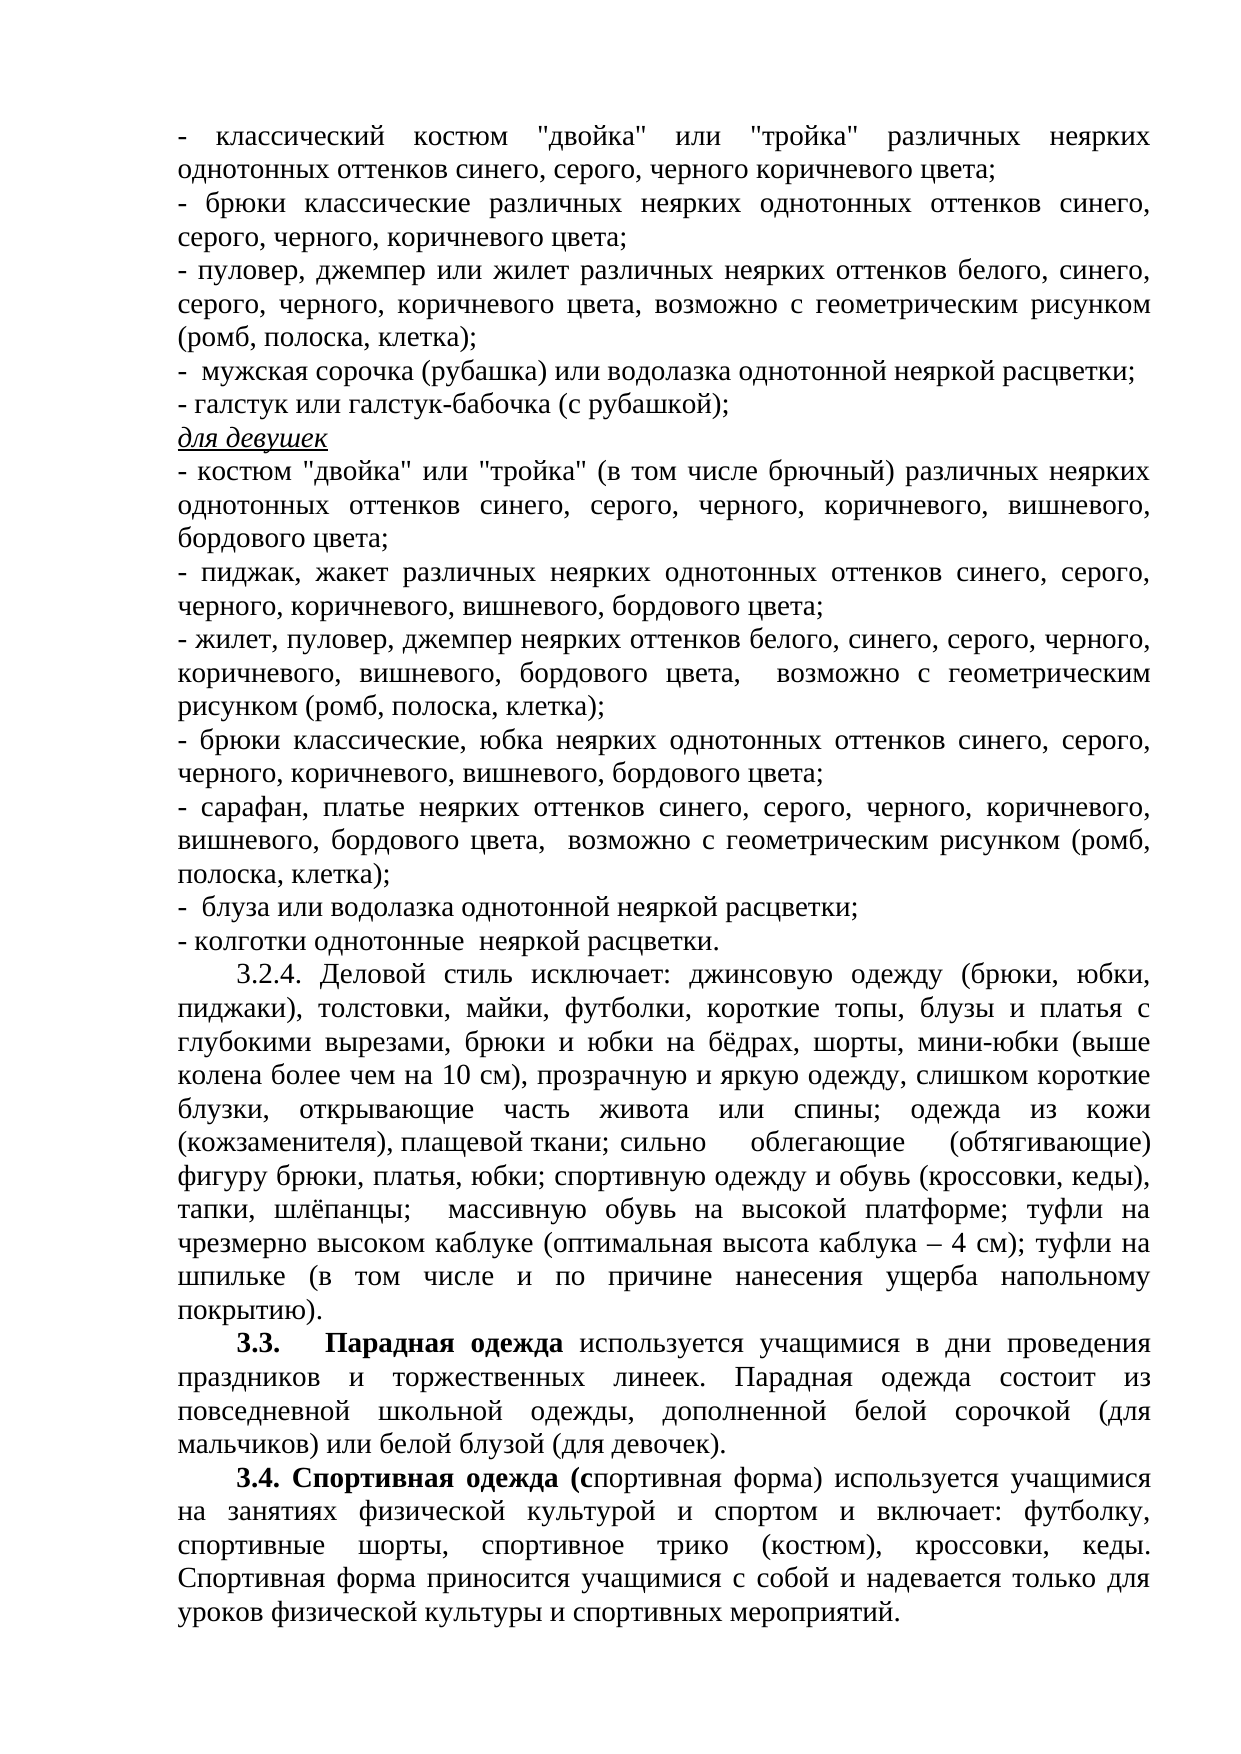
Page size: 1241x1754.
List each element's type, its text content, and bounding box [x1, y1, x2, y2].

text для девушек [177, 420, 1152, 453]
text - классический костюм "двойка" или "тройка" различных неярких однотонных оттенков синего, серого, черного коричневого цвета; [177, 118, 1152, 185]
text 3.2.4. Деловой стиль исключает: джинсовую одежду (брюки, юбки, пиджаки), толстовки, майки, футболки, короткие топы, блузы и платья с глубокими вырезами, брюки и юбки на бёдрах, шорты, мини-юбки (выше колена более чем на 10 см), прозрачную и яркую одежду, слишком короткие блузки, открывающие часть живота или спины; одежда из кожи (кожзаменителя), плащевой ткани; сильно облегающие (обтягивающие) фигуру брюки, платья, юбки; спортивную одежду и обувь (кроссовки, кеды), тапки, шлёпанцы; массивную обувь на высокой платформе; туфли на чрезмерно высоком каблуке (оптимальная высота каблука – 4 см); туфли на шпильке (в том числе и по причине нанесения ущерба напольному покрытию). [177, 957, 1152, 1326]
text - галстук или галстук-бабочка (с рубашкой); [177, 386, 1152, 420]
text - сарафан, платье неярких оттенков синего, серого, черного, коричневого, вишневого, бордового цвета, возможно с геометрическим рисунком (ромб, полоска, клетка); [177, 789, 1152, 889]
text - пуловер, джемпер или жилет различных неярких оттенков белого, синего, серого, черного, коричневого цвета, возможно с геометрическим рисунком (ромб, полоска, клетка); [177, 252, 1152, 353]
text 3.4. Спортивная одежда (спортивная форма) используется учащимися на занятиях физической культурой и спортом и включает: футболку, спортивные шорты, спортивное трико (костюм), кроссовки, кеды. Спортивная форма приносится учащимися с собой и надевается только для уроков физической культуры и спортивных мероприятий. [177, 1460, 1152, 1627]
text - блуза или водолазка однотонной неяркой расцветки; [177, 889, 1152, 923]
text - жилет, пуловер, джемпер неярких оттенков белого, синего, серого, черного, коричневого, вишневого, бордового цвета, возможно с геометрическим рисунком (ромб, полоска, клетка); [177, 621, 1152, 722]
text - колготки однотонные неяркой расцветки. [177, 923, 1152, 957]
text - мужская сорочка (рубашка) или водолазка однотонной неяркой расцветки; [177, 353, 1152, 386]
text - брюки классические, юбка неярких однотонных оттенков синего, серого, черного, коричневого, вишневого, бордового цвета; [177, 722, 1152, 789]
list Парадная одежда используется учащимися в дни проведения праздников и торжественных линеек. Парадная одежда состоит из повседневной школьной одежды, дополненной белой сорочкой (для мальчиков) или белой блузой (для девочек). [177, 1326, 1152, 1460]
text - пиджак, жакет различных неярких однотонных оттенков синего, серого, черного, коричневого, вишневого, бордового цвета; [177, 554, 1152, 621]
text - брюки классические различных неярких однотонных оттенков синего, серого, черного, коричневого цвета; [177, 185, 1152, 252]
text - костюм "двойка" или "тройка" (в том числе брючный) различных неярких однотонных оттенков синего, серого, черного, коричневого, вишневого, бордового цвета; [177, 453, 1152, 554]
